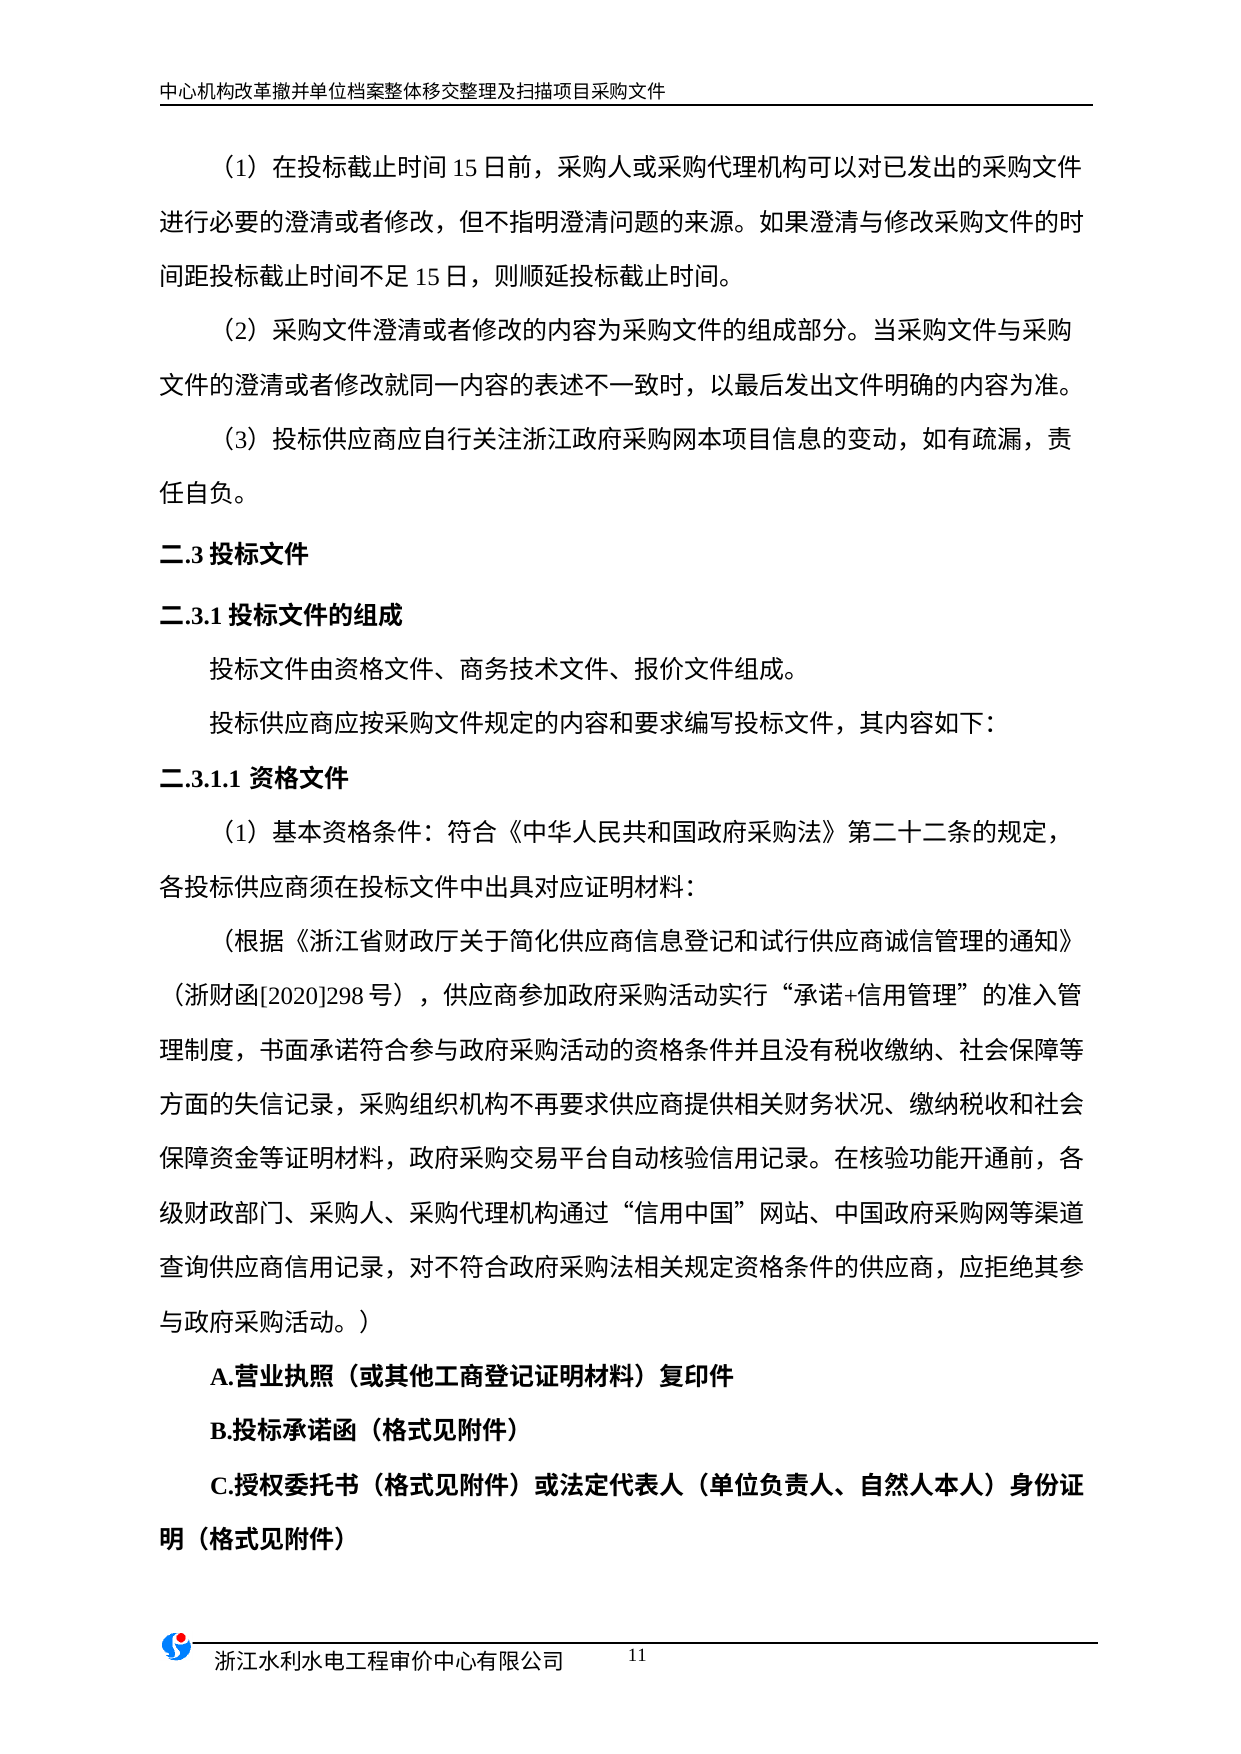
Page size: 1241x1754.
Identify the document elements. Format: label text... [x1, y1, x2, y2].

picture [159, 1631, 193, 1661]
text （根据《浙江省财政厅关于简化供应商信息登记和试行供应商诚信管理的通知》（浙财函[2020]298号），供应商参加政府采购活动实行“承诺+信用管理”的准入管理制度，书面承诺符合参与政府采购活动的资格条件并且没有税收缴纳、社会保障等方面的失信记录，采购组织机构不再要求供应商提供相关财务状况、缴纳税收和社会保障资金等证明材料，政府采购交易平台自动核验信用记录。在核验功能开通前，各级财政部门、采购人、采购代理机构通过“信用中国”网站、中国政府采购网等渠道查询供应商信用记录，对不符合政府采购法相关规定资格条件的供应商，应拒绝其参与政府采购活动。） [159, 921, 1093, 1338]
text A.营业执照（或其他工商登记证明材料）复印件 [159, 1356, 1093, 1393]
subtitle 投标文件 [159, 534, 1093, 571]
list 采购文件澄清或者修改的内容为采购文件的组成部分。当采购文件与采购文件的澄清或者修改就同一内容的表述不一致时，以最后发出文件明确的内容为准。 [159, 311, 1093, 401]
subtitle 投标文件的组成 [159, 595, 1093, 631]
list 在投标截止时间15日前，采购人或采购代理机构可以对已发出的采购文件进行必要的澄清或者修改，但不指明澄清问题的来源。如果澄清与修改采购文件的时间距投标截止时间不足15日，则顺延投标截止时间。 [159, 148, 1093, 293]
subtitle 资格文件 [159, 758, 1093, 794]
text C.授权委托书（格式见附件）或法定代表人（单位负责人、自然人本人）身份证明（格式见附件） [159, 1465, 1093, 1556]
text 投标文件由资格文件、商务技术文件、报价文件组成。 [159, 649, 1093, 686]
text （1）基本资格条件：符合《中华人民共和国政府采购法》第二十二条的规定，各投标供应商须在投标文件中出具对应证明材料： [159, 813, 1093, 903]
text 投标供应商应按采购文件规定的内容和要求编写投标文件，其内容如下： [159, 704, 1093, 740]
list 投标供应商应自行关注浙江政府采购网本项目信息的变动，如有疏漏，责任自负。 [159, 419, 1093, 510]
text B.投标承诺函（格式见附件） [159, 1411, 1093, 1447]
